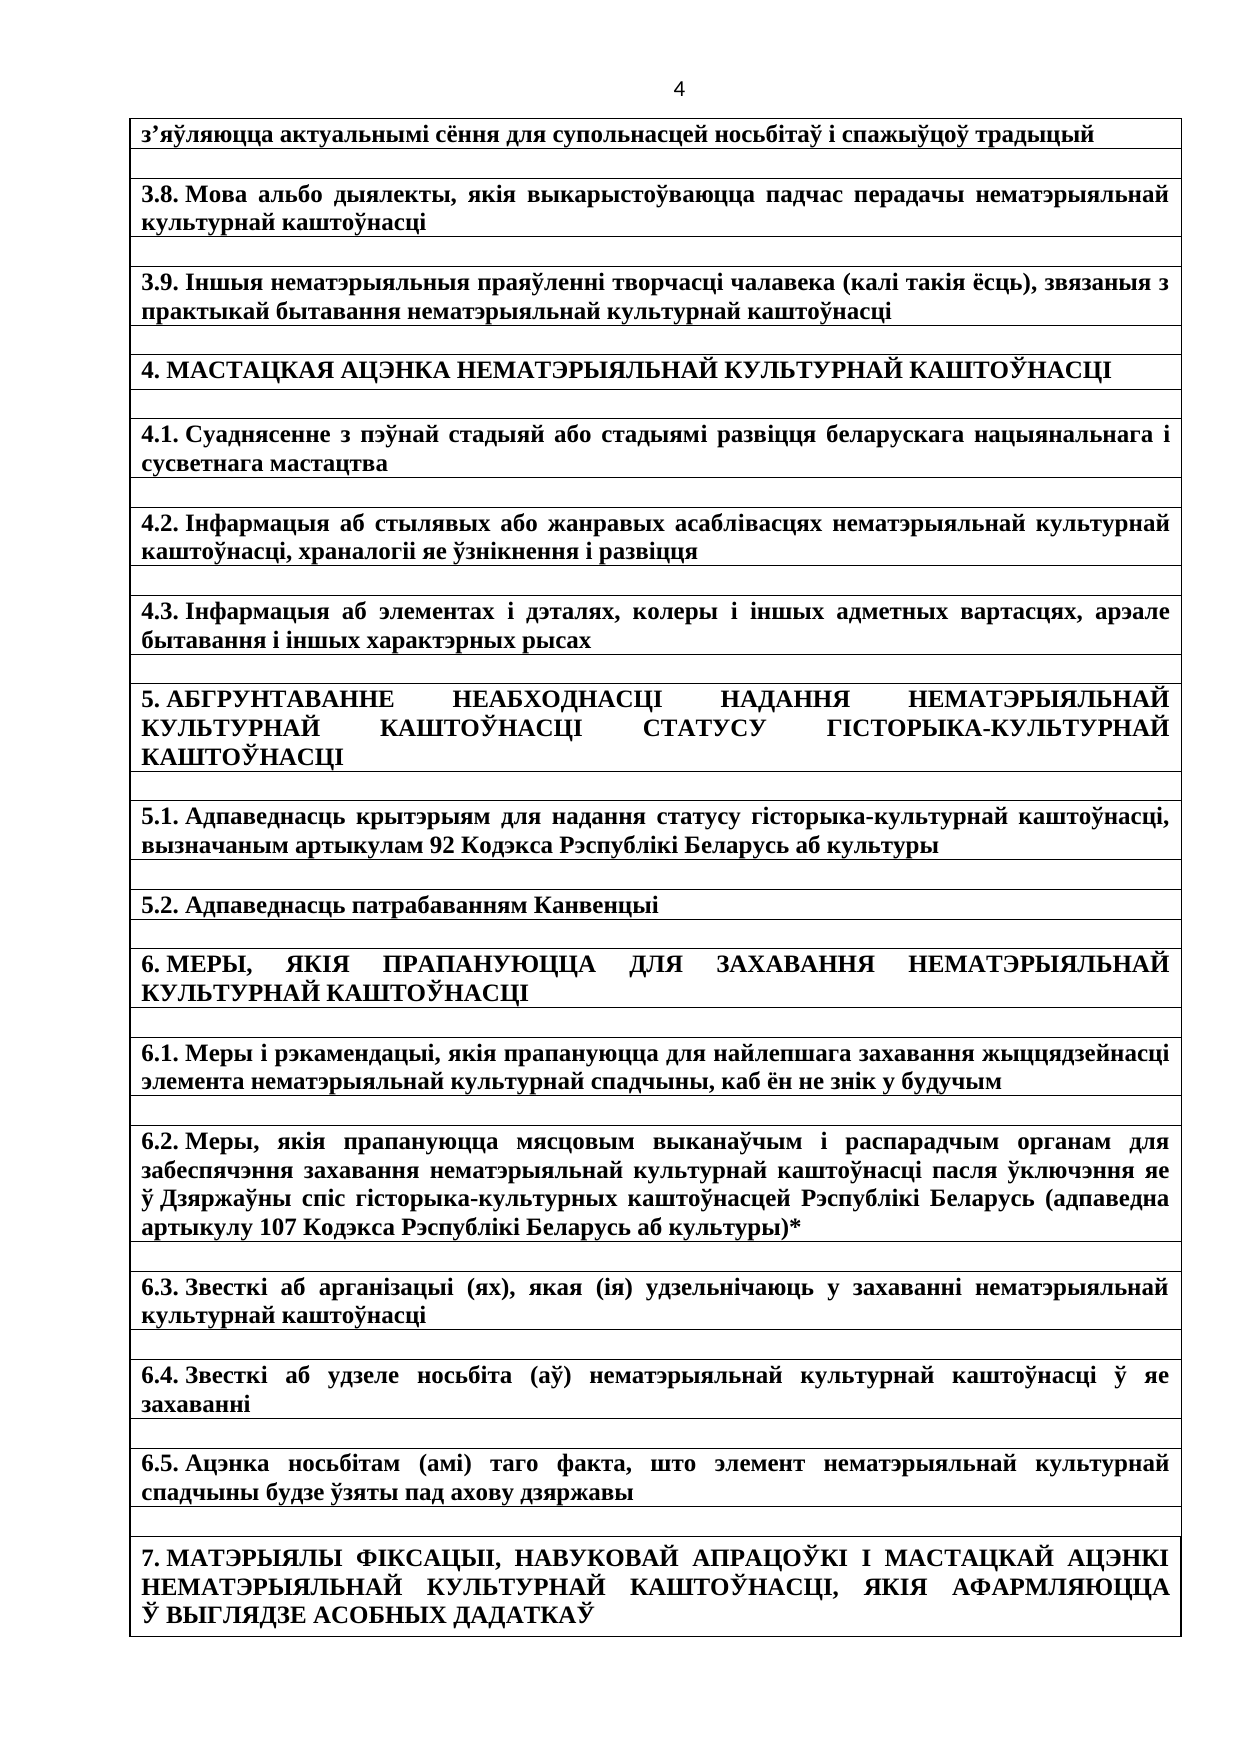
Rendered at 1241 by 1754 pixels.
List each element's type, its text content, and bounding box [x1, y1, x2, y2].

table_cell 6.2. Меры, якія прапануюцца мясцовым выканаўчым і распарадчым органам для забеспячэння захавання нематэрыяльнай культурнай каштоўнасці пасля ўключэння яе ў Дзяржаўны спіс гісторыка-культурных каштоўнасцей Рэспублікі Беларусь (адпаведна артыкулу 107 Кодэкса Рэспублікі Беларусь аб культуры)* [131, 1126, 1181, 1241]
table_cell [131, 1419, 1181, 1447]
table_cell [131, 237, 1181, 266]
table_cell 5.2. Адпаведнасць патрабаванням Канвенцыі [131, 890, 1181, 918]
table_cell [131, 390, 1181, 418]
table_cell [131, 920, 1181, 948]
table_cell [131, 860, 1181, 889]
table_cell [131, 1096, 1181, 1125]
table_cell 3.9. Іншыя нематэрыяльныя праяўленні творчасці чалавека (калі такія ёсць), звязаныя з практыкай бытавання нематэрыяльнай культурнай каштоўнасці [131, 267, 1181, 324]
table_cell [131, 1330, 1181, 1359]
table_cell [131, 655, 1181, 683]
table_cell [131, 119, 1181, 148]
table_cell 6.5. Ацэнка носьбітам (амі) таго факта, што элемент нематэрыяльнай культурнай спадчыны будзе ўзяты пад ахову дзяржавы [131, 1449, 1181, 1506]
table_cell 6.3. Звесткі аб арганізацыі (ях), якая (ія) удзельнічаюць у захаванні нематэрыяльнай культурнай каштоўнасці [131, 1272, 1181, 1329]
table_cell 4.1. Суаднясенне з пэўнай стадыяй або стадыямi развiцця беларускага нацыянальнага i сусветнага мастацтва [131, 419, 1181, 477]
table_cell [131, 149, 1181, 178]
table_cell [131, 1242, 1181, 1271]
table_cell [131, 1507, 1181, 1536]
table_cell [131, 1008, 1181, 1037]
table_cell [131, 326, 1181, 354]
table_cell 6.1. Меры і рэкамендацыі, якія прапануюцца для найлепшага захавання жыццядзейнасці элемента нематэрыяльнай культурнай спадчыны, каб ён не знік у будучым [131, 1038, 1181, 1095]
table_cell 4.2. Інфармацыя аб стылявых або жанравых асаблiвасцях нематэрыяльнай культурнай каштоўнасці, храналогii яе ўзнiкнення i развiцця [131, 508, 1181, 565]
table_cell 3.8. Мова альбо дыялекты, якія выкарыстоўваюцца падчас перадачы нематэрыяльнай культурнай каштоўнасці [131, 179, 1181, 236]
table_cell [131, 772, 1181, 800]
table_cell [131, 566, 1181, 595]
table_cell 6.4. Звесткі аб удзеле носьбіта (аў) нематэрыяльнай культурнай каштоўнасці ў яе захаванні [131, 1360, 1181, 1418]
table_cell 5. АБГРУНТАВАННЕ НЕАБХОДНАСЦІ НАДАННЯ НЕМАТЭРЫЯЛЬНАЙ КУЛЬТУРНАЙ КАШТОЎНАСЦІ СТАТУСУ ГІСТОРЫКА-КУЛЬТУРНАЙ КАШТОЎНАСЦІ [131, 684, 1181, 771]
table_cell 5.1. Адпаведнасць крытэрыям для надання статусу гісторыка-культурнай каштоўнасці, вызначаным артыкулам 92 Кодэкса Рэспублікі Беларусь аб культуры [131, 801, 1181, 859]
table_cell 4. МАСТАЦКАЯ АЦЭНКА НЕМАТЭРЫЯЛЬНАЙ КУЛЬТУРНАЙ КАШТОЎНАСЦІ [131, 355, 1181, 388]
table_cell 6. МЕРЫ, ЯКІЯ ПРАПАНУЮЦЦА ДЛЯ ЗАХАВАННЯ НЕМАТЭРЫЯЛЬНАЙ КУЛЬТУРНАЙ КАШТОЎНАСЦІ [131, 949, 1181, 1007]
table_cell 4.3. Інфармацыя аб элементах i дэталях, колеры i iншых адметных вартасцях, арэале бытавання і іншых характэрных рысах [131, 596, 1181, 653]
table_cell [131, 478, 1181, 507]
table_cell 7. МАТЭРЫЯЛЫ ФІКСАЦЫІ, НАВУКОВАЙ АПРАЦОЎКІ І МАСТАЦКАЙ АЦЭНКІ НЕМАТЭРЫЯЛЬНАЙ КУЛЬТУРНАЙ КАШТОЎНАСЦІ, ЯКІЯ АФАРМЛЯЮЦЦА Ў ВЫГЛЯДЗЕ АСОБНЫХ ДАДАТКАЎ [131, 1537, 1180, 1636]
